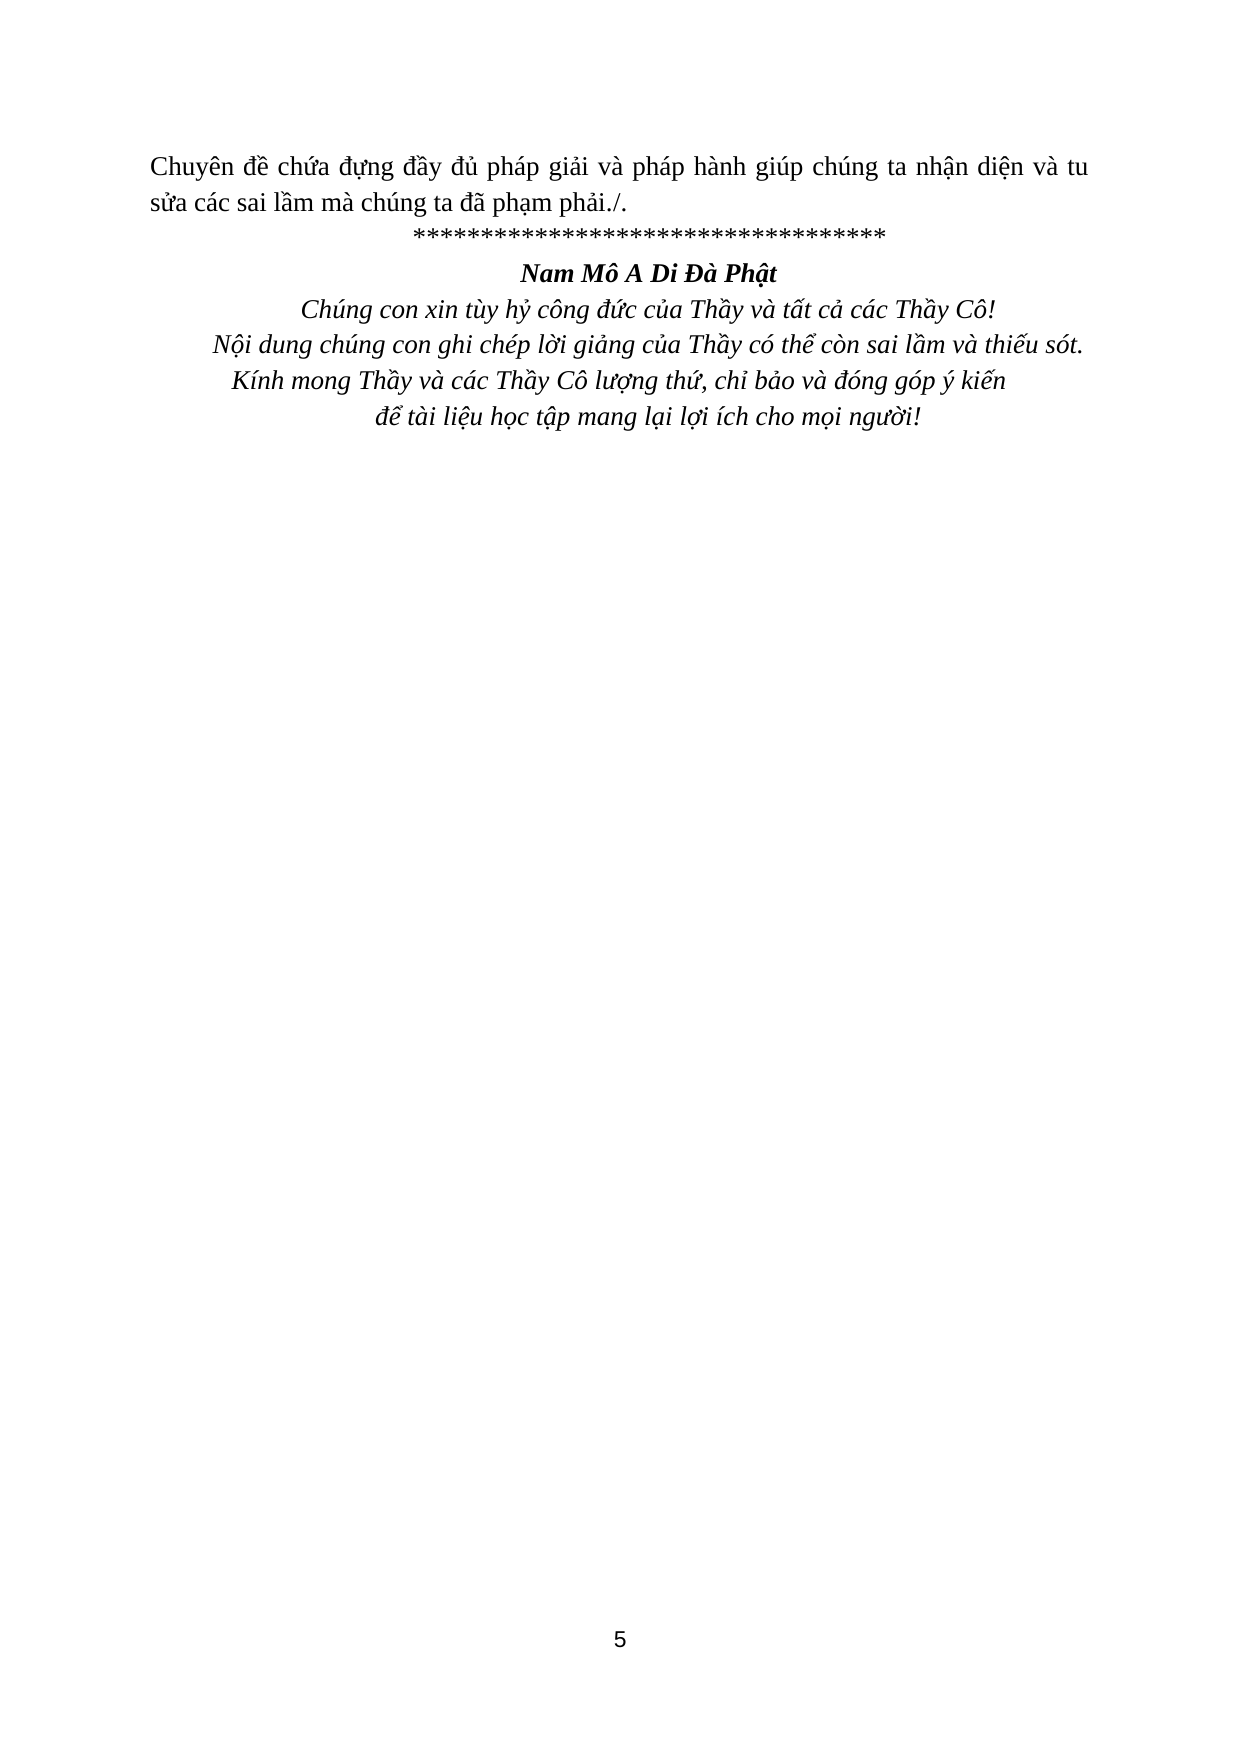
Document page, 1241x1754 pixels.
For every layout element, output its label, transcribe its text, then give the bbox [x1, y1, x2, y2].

text Nam Mô A Di Đà Phật [150, 257, 1090, 288]
text Nội dung chúng con ghi chép lời giảng của Thầy có thể còn sai lầm và thiếu sót. Kính mong Thầy và các Thầy Cô lượng thứ, chỉ bảo và đóng góp ý kiến [150, 329, 1090, 396]
text *********************************** [150, 221, 1090, 253]
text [150, 150, 1090, 217]
text để tài liệu học tập mang lại lợi ích cho mọi người! [150, 400, 1090, 431]
text Chúng con xin tùy hỷ công đức của Thầy và tất cả các Thầy Cô! [150, 293, 1090, 324]
